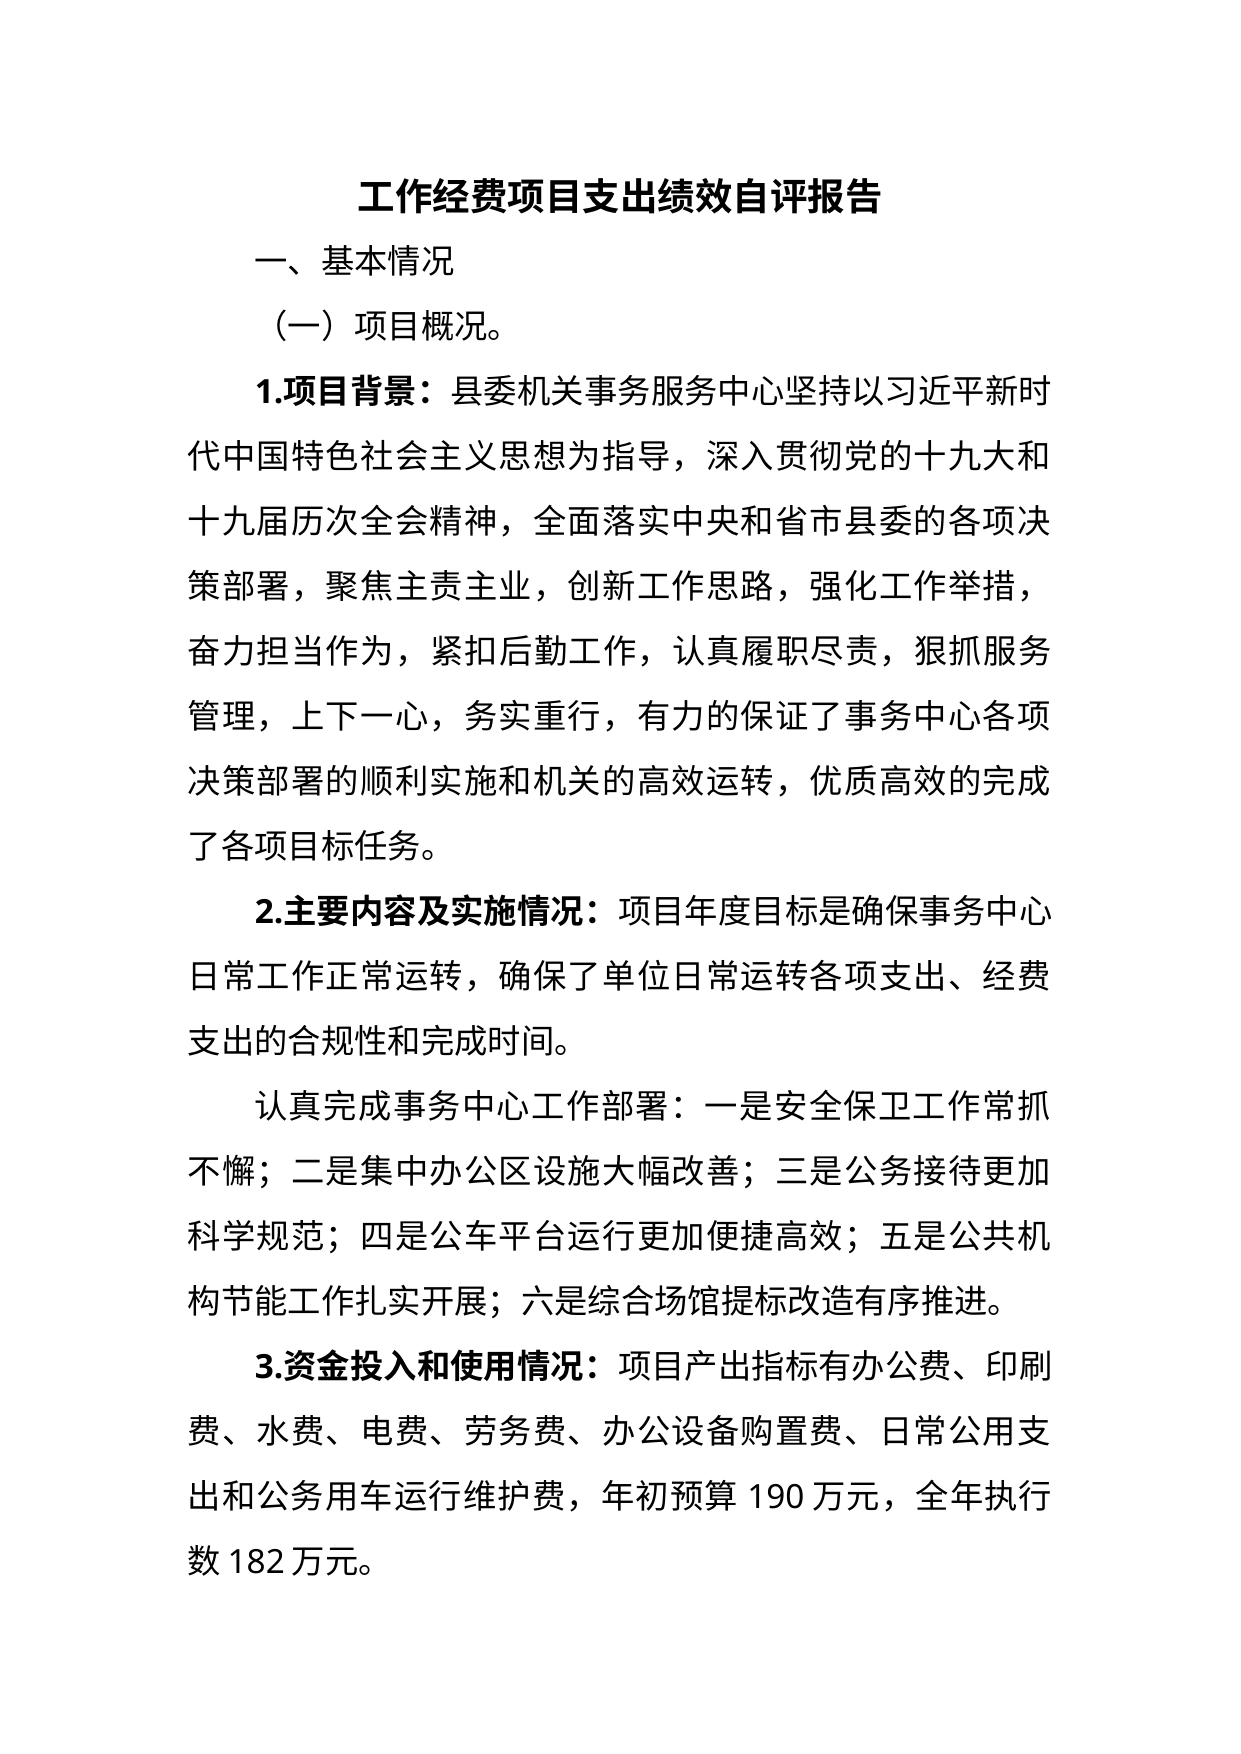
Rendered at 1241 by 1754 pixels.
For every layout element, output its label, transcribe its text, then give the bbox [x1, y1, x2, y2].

text （一）项目概况。 [187, 292, 1053, 357]
text 认真完成事务中心工作部署：一是安全保卫工作常抓不懈；二是集中办公区设施大幅改善；三是公务接待更加科学规范；四是公车平台运行更加便捷高效；五是公共机构节能工作扎实开展；六是综合场馆提标改造有序推进。 [187, 1072, 1053, 1332]
text 1.项目背景：县委机关事务服务中心坚持以习近平新时代中国特色社会主义思想为指导，深入贯彻党的十九大和十九届历次全会精神，全面落实中央和省市县委的各项决策部署，聚焦主责主业，创新工作思路，强化工作举措，奋力担当作为，紧扣后勤工作，认真履职尽责，狠抓服务管理，上下一心，务实重行，有力的保证了事务中心各项决策部署的顺利实施和机关的高效运转，优质高效的完成了各项目标任务。 [187, 357, 1053, 877]
text 3.资金投入和使用情况：项目产出指标有办公费、印刷费、水费、电费、劳务费、办公设备购置费、日常公用支出和公务用车运行维护费，年初预算190万元，全年执行数182万元。 [187, 1332, 1053, 1592]
text 2.主要内容及实施情况：项目年度目标是确保事务中心日常工作正常运转，确保了单位日常运转各项支出、经费支出的合规性和完成时间。 [187, 877, 1053, 1072]
text 一、基本情况 [187, 227, 1053, 292]
text 工作经费项目支出绩效自评报告 [187, 162, 1053, 227]
